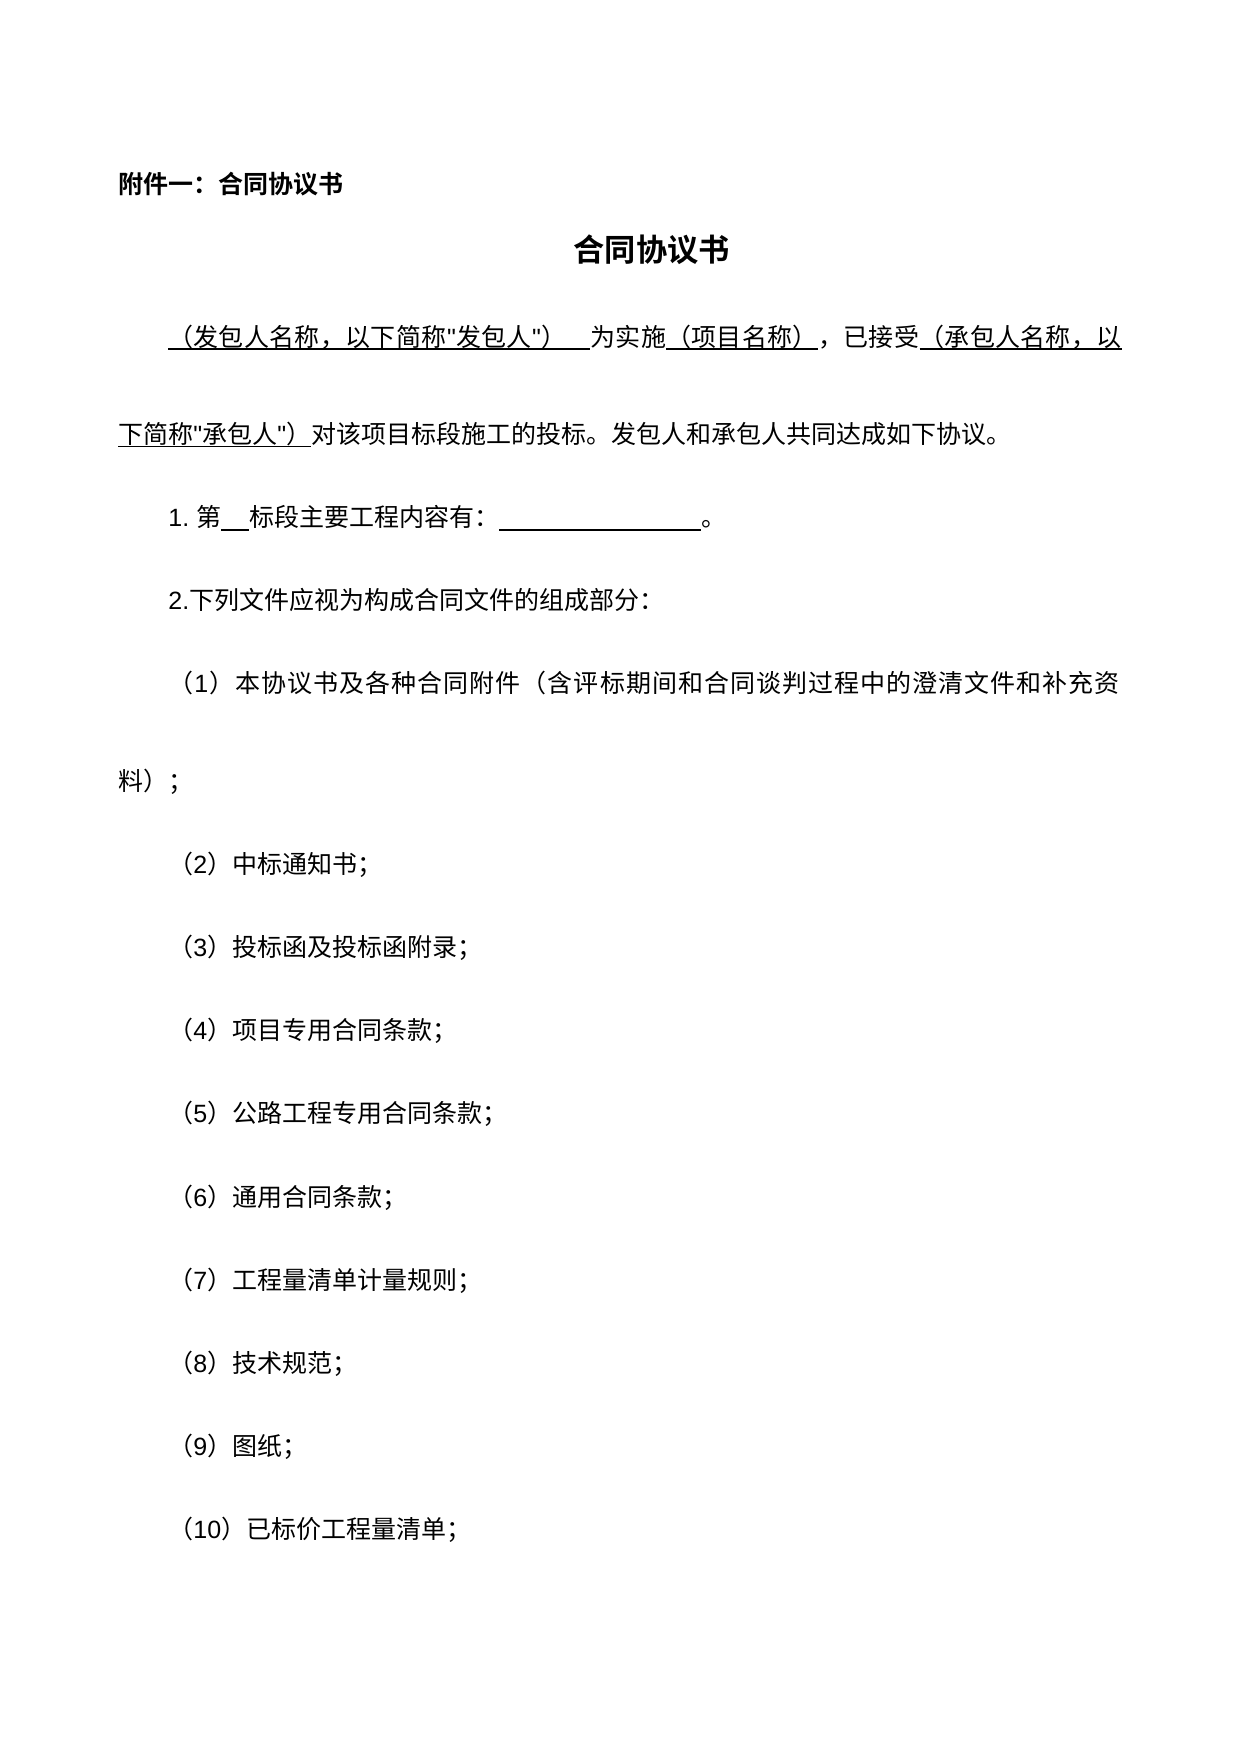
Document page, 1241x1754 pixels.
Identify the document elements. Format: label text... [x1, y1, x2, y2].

text （10）已标价工程量清单； [118, 1495, 1122, 1560]
text （5）公路工程专用合同条款； [118, 1079, 1122, 1144]
text （8）技术规范； [118, 1329, 1122, 1394]
text （3）投标函及投标函附录； [118, 913, 1122, 978]
text （9）图纸； [118, 1412, 1122, 1477]
text 合同协议书 [118, 215, 1122, 280]
text 附件一：合同协议书 [118, 150, 1122, 215]
text （发包人名称，以下简称"发包人"） 为实施（项目名称），已接受（承包人名称，以下简称"承包人"）对该项目标段施工的投标。发包人和承包人共同达成如下协议。 [118, 303, 1122, 465]
text （1）本协议书及各种合同附件（含评标期间和合同谈判过程中的澄清文件和补充资料）； [118, 649, 1122, 812]
text （4）项目专用合同条款； [118, 996, 1122, 1061]
text （6）通用合同条款； [118, 1163, 1122, 1228]
text （2）中标通知书； [118, 830, 1122, 895]
text （7）工程量清单计量规则； [118, 1246, 1122, 1311]
text 1. 第 标段主要工程内容有： 。 [118, 483, 1122, 548]
text 2.下列文件应视为构成合同文件的组成部分： [118, 566, 1122, 631]
